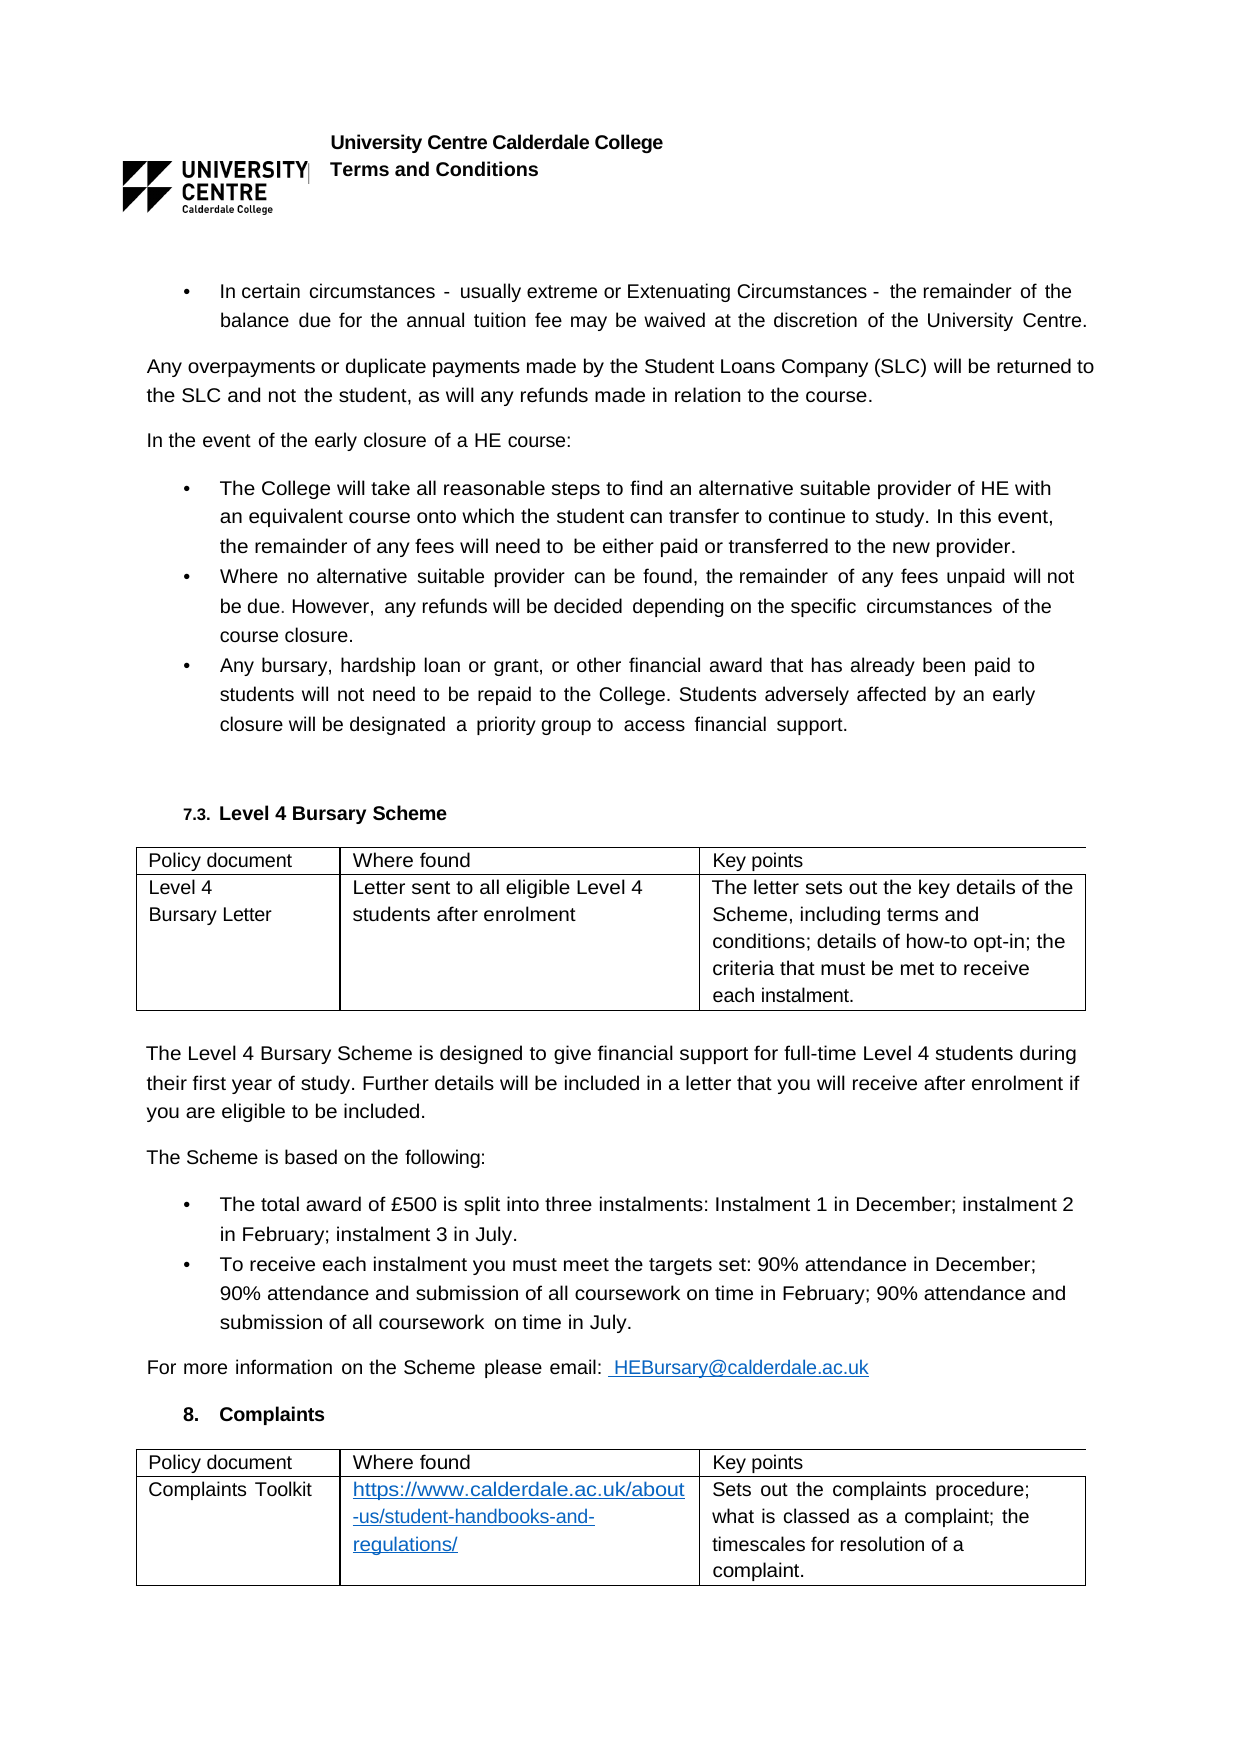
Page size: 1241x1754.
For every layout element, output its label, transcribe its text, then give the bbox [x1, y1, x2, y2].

text Any overpayments or duplicate payments made by the Student Loans Company (SLC) will be returned to the SLC and not the student, as will any refunds made in relation to the course. [146, 354, 1095, 407]
list Level 4 Bursary Scheme [183, 801, 1173, 824]
table_cell Sets out the complaints procedure; what is classed as a complaint; the timescales for resolution of a complaint. [700, 1477, 1085, 1585]
table_cell https://www.calderdale.ac.uk/about -us/student-handbooks-and- regulations/ [341, 1477, 699, 1585]
text The Level 4 Bursary Scheme is designed to give financial support for full-time Level 4 students during their first year of study. Further details will be included in a letter that you will receive after enrolment if you are eligible to be included. [146, 1042, 1095, 1123]
list The College will take all reasonable steps to find an alternative suitable provider of HE with an equivalent course onto which the student can transfer to continue to study. In this event, the remainder of any fees will need to be either paid or transferred to the new provider. [183, 476, 1073, 557]
table_header Where found [341, 1450, 699, 1476]
list Any bursary, hardship loan or grant, or other financial award that has already been paid to students will not need to be repaid to the College. Students adversely affected by an early closure will be designated a priority group to access financial support. [183, 654, 1037, 735]
table_header Key points [700, 1450, 1086, 1476]
picture [122, 161, 308, 215]
table_cell The letter sets out the key details of the Scheme, including terms and conditions; details of how-to opt-in; the criteria that must be met to receive each instalment. [700, 875, 1085, 1010]
list In certain circumstances - usually extreme or Extenuating Circumstances - the remainder of the balance due for the annual tuition fee may be waived at the discretion of the University Centre. [183, 280, 1092, 332]
list To receive each instalment you must meet the targets set: 90% attendance in December; 90% attendance and submission of all coursework on time in February; 90% attendance and submission of all coursework on time in July. [183, 1253, 1071, 1334]
list Complaints [183, 1402, 1173, 1425]
table_header Key points [700, 848, 1086, 874]
list The total award of £500 is split into three instalments: Instalment 1 in December; instalment 2 in February; instalment 3 in July. [183, 1193, 1077, 1245]
text For more information on the Scheme please email: HEBursary@calderdale.ac.uk [147, 1356, 1173, 1378]
table_header Policy document [137, 1450, 339, 1476]
text In the event of the early closure of a HE course: [146, 429, 1173, 452]
table_header Where found [341, 848, 699, 874]
text The Scheme is based on the following: [146, 1146, 1173, 1169]
table_cell Complaints Toolkit [137, 1477, 339, 1585]
table_cell Letter sent to all eligible Level 4 students after enrolment [341, 875, 699, 1010]
list Where no alternative suitable provider can be found, the remainder of any fees unpaid will not be due. However, any refunds will be decided depending on the specific circumstances of the course closure. [183, 565, 1082, 647]
table_header Policy document [137, 848, 339, 874]
table_cell Level 4 Bursary Letter [137, 875, 339, 1010]
